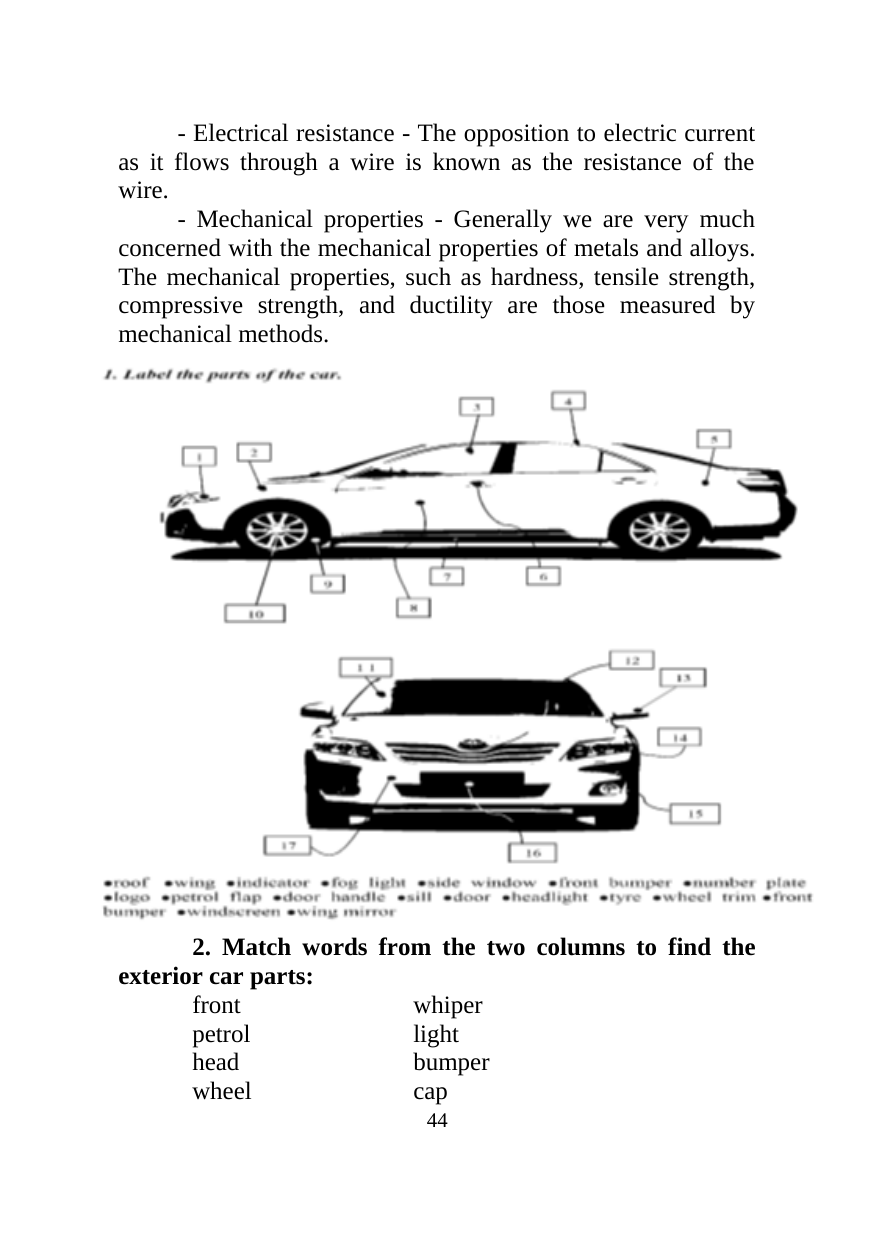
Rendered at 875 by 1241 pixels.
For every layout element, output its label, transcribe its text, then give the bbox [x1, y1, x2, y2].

text front whiper [118, 990, 756, 1019]
text - Electrical resistance - The opposition to electric current as it flows through a wire is known as the resistance of the wire. [118, 118, 756, 204]
text petrol light [118, 1019, 756, 1047]
picture [88, 348, 837, 933]
text - Mechanical properties - Generally we are very much concerned with the mechanical properties of metals and alloys. The mechanical properties, such as hardness, tensile strength, compressive strength, and ductility are those measured by mechanical methods. [118, 204, 756, 348]
text wheel cap [118, 1076, 756, 1105]
text head bumper [118, 1047, 756, 1076]
text 2. Match words from the two columns to find the exterior car parts: [118, 933, 756, 990]
